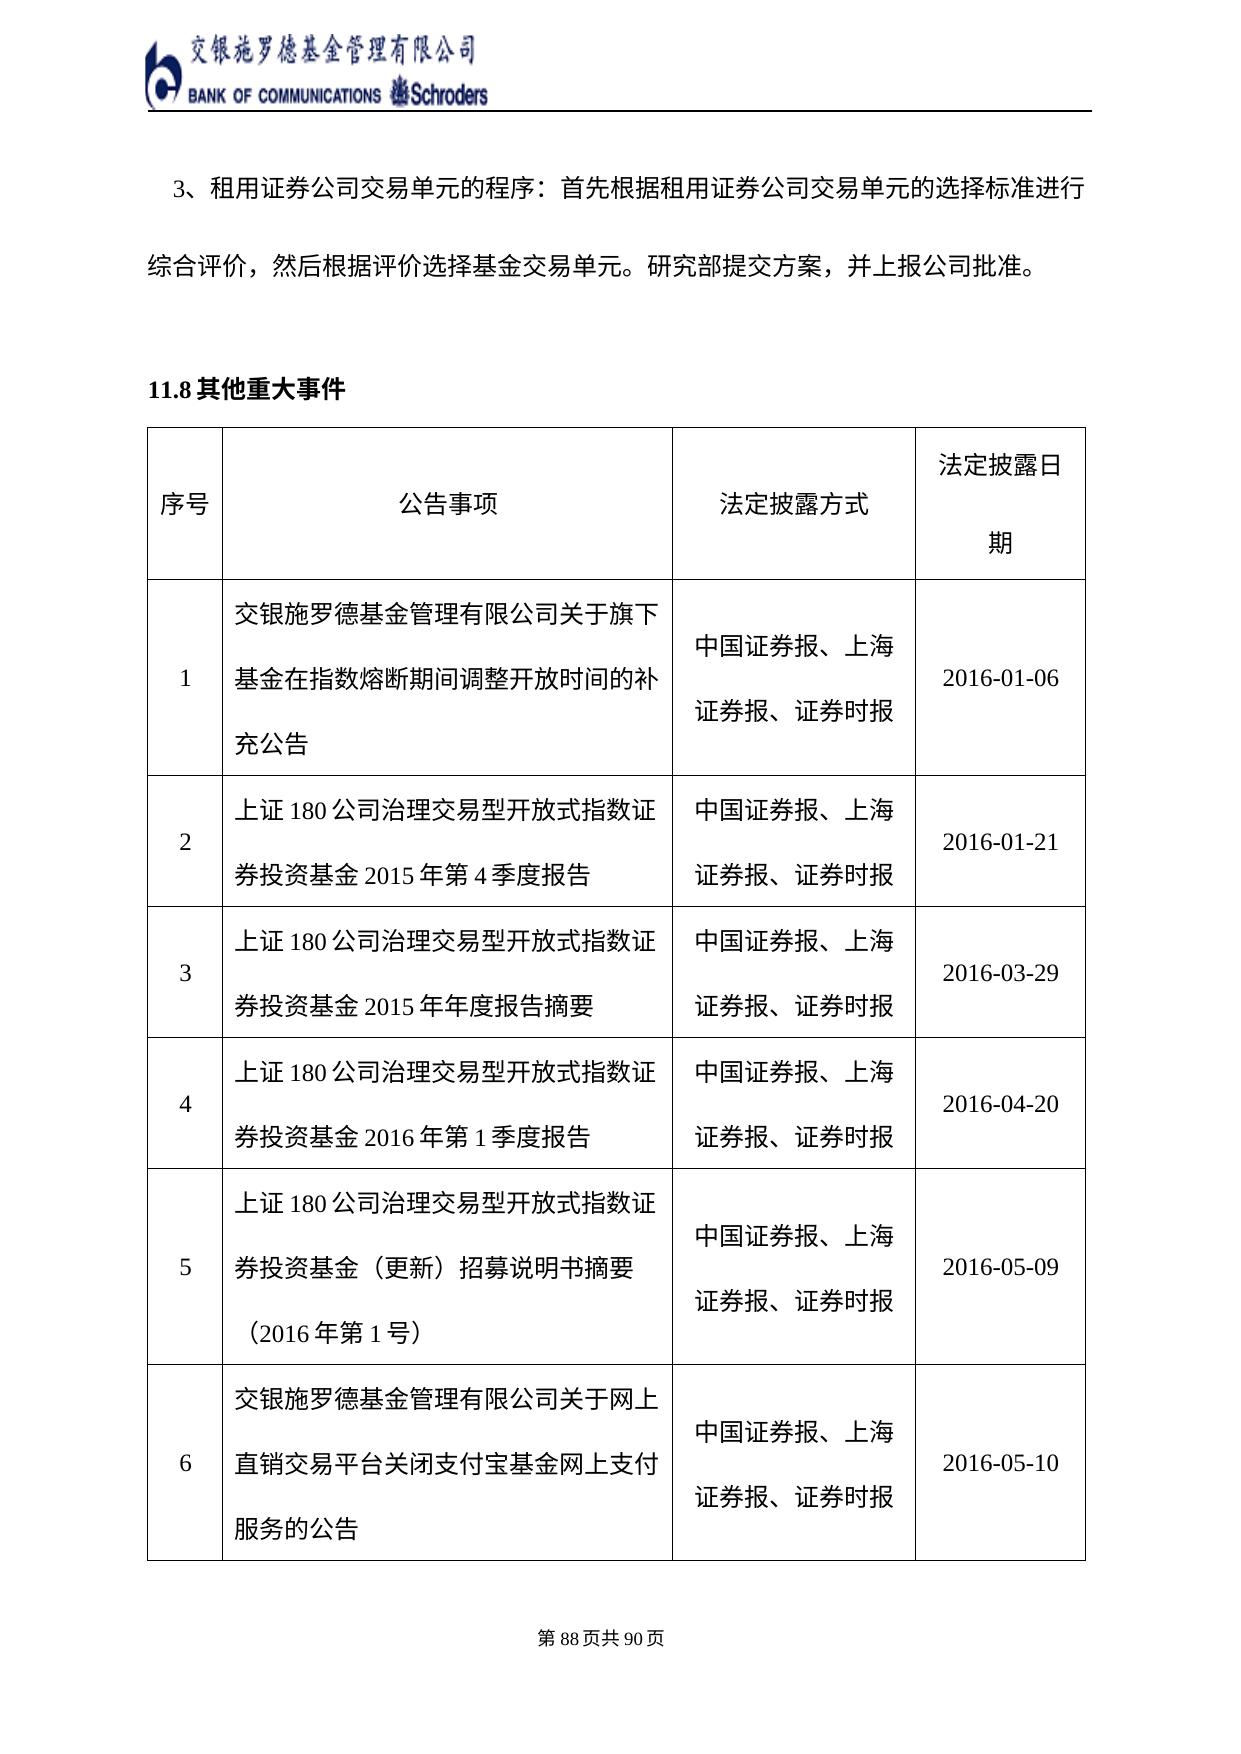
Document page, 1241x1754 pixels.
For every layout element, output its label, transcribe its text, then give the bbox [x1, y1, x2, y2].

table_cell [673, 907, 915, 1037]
picture [145, 34, 488, 110]
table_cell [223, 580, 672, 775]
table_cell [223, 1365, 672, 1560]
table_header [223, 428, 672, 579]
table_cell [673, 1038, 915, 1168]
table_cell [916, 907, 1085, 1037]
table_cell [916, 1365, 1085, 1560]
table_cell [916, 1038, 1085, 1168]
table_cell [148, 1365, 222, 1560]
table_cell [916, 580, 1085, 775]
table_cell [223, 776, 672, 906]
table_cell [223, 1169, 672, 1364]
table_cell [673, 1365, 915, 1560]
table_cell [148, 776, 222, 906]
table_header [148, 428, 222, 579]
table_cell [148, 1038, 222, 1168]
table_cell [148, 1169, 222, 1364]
text 3、租用证券公司交易单元的程序：首先根据租用证券公司交易单元的选择标准进行综合评价，然后根据评价选择基金交易单元。研究部提交方案，并上报公司批准。 [148, 154, 1092, 297]
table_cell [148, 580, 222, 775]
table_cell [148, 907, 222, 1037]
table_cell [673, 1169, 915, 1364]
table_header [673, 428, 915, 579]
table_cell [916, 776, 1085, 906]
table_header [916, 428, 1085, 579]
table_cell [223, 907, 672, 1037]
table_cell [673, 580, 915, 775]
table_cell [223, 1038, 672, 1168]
subtitle 11.8其他重大事件 [148, 355, 1092, 420]
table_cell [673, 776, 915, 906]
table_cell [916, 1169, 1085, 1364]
